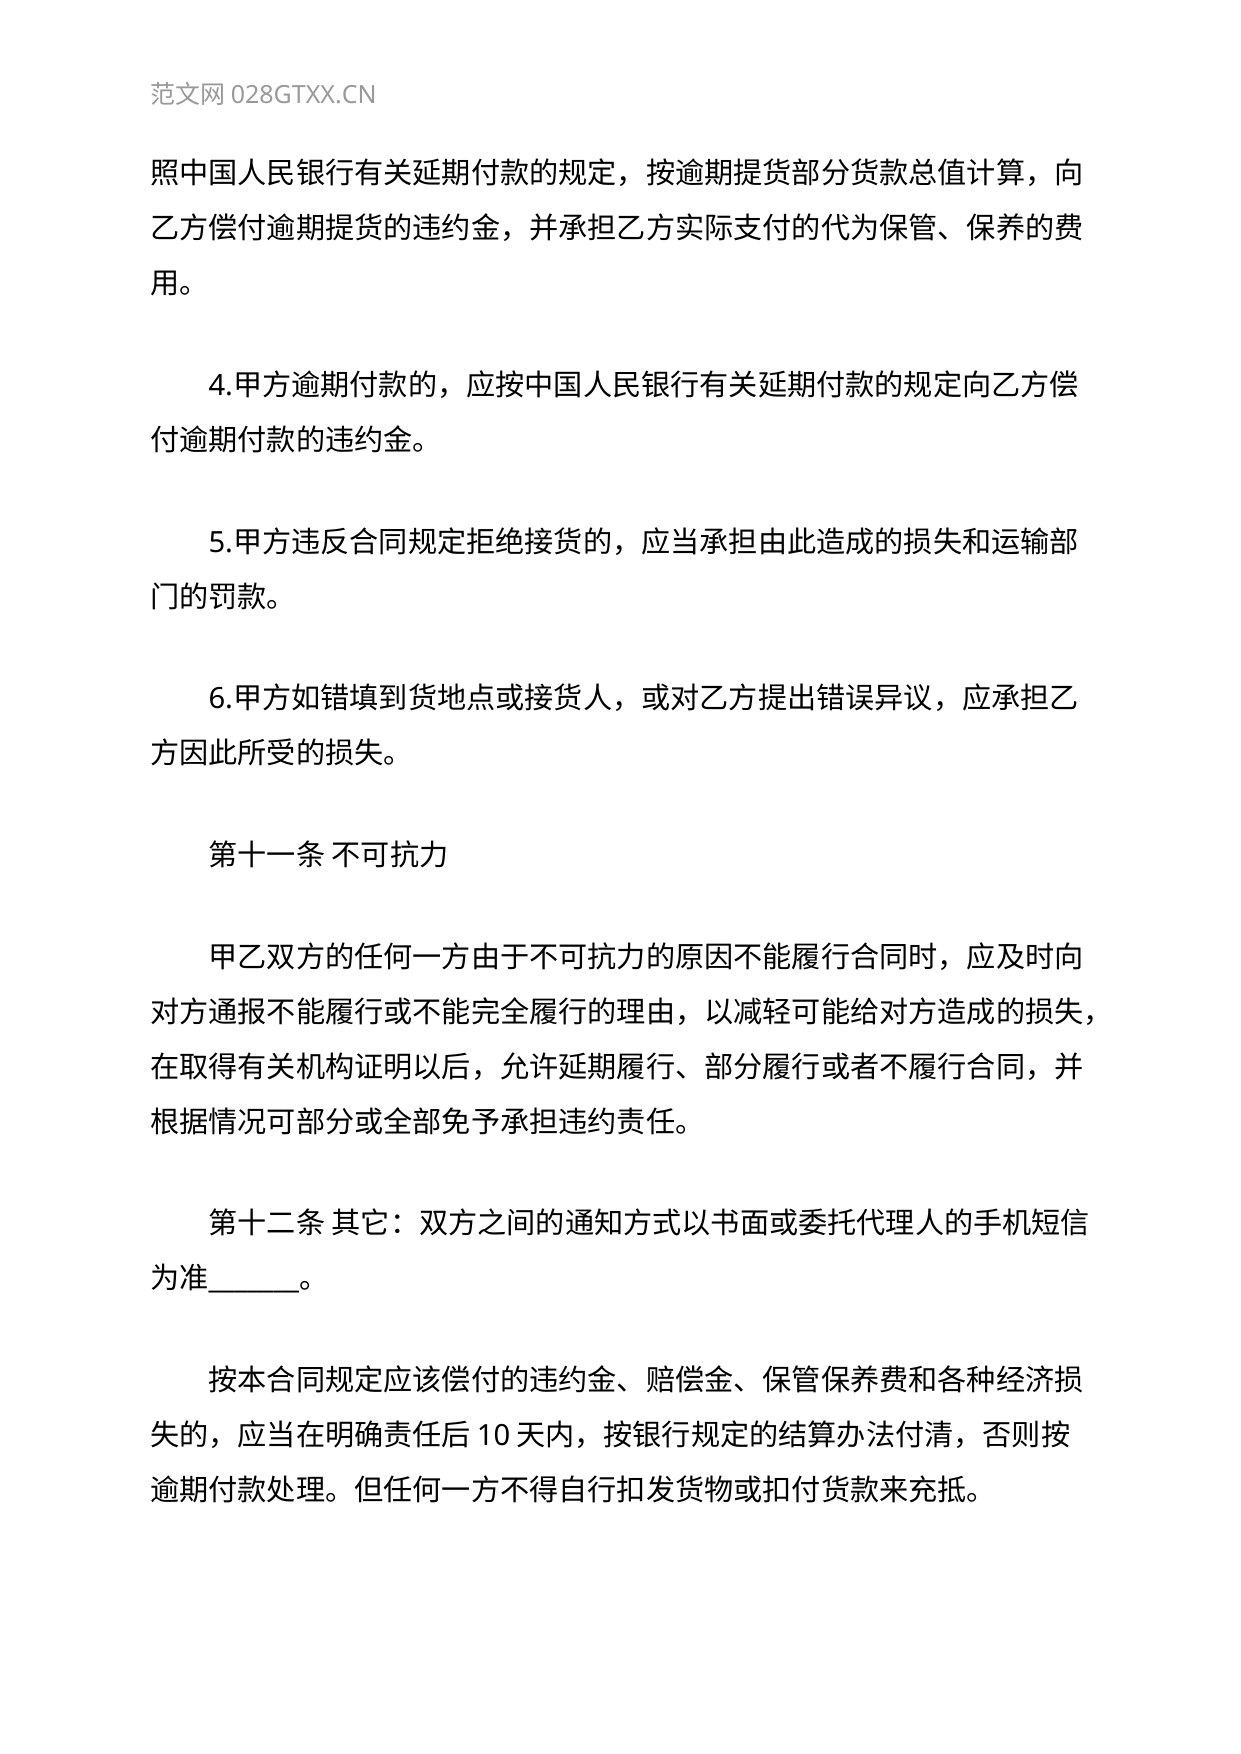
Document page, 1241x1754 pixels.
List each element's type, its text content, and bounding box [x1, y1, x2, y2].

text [150, 150, 1090, 302]
text 5.甲方违反合同规定拒绝接货的，应当承担由此造成的损失和运输部门的罚款。 [150, 518, 1090, 616]
text 按本合同规定应该偿付的违约金、赔偿金、保管保养费和各种经济损失的，应当在明确责任后10天内，按银行规定的结算办法付清，否则按逾期付款处理。但任何一方不得自行扣发货物或扣付货款来充抵。 [150, 1357, 1090, 1509]
text 甲乙双方的任何一方由于不可抗力的原因不能履行合同时，应及时向对方通报不能履行或不能完全履行的理由，以减轻可能给对方造成的损失，在取得有关机构证明以后，允许延期履行、部分履行或者不履行合同，并根据情况可部分或全部免予承担违约责任。 [150, 934, 1090, 1141]
text 第十二条 其它：双方之间的通知方式以书面或委托代理人的手机短信为准_______。 [150, 1200, 1090, 1297]
text 6.甲方如错填到货地点或接货人，或对乙方提出错误异议，应承担乙方因此所受的损失。 [150, 675, 1090, 772]
text 4.甲方逾期付款的，应按中国人民银行有关延期付款的规定向乙方偿付逾期付款的违约金。 [150, 362, 1090, 459]
text 第十一条 不可抗力 [150, 832, 1090, 874]
